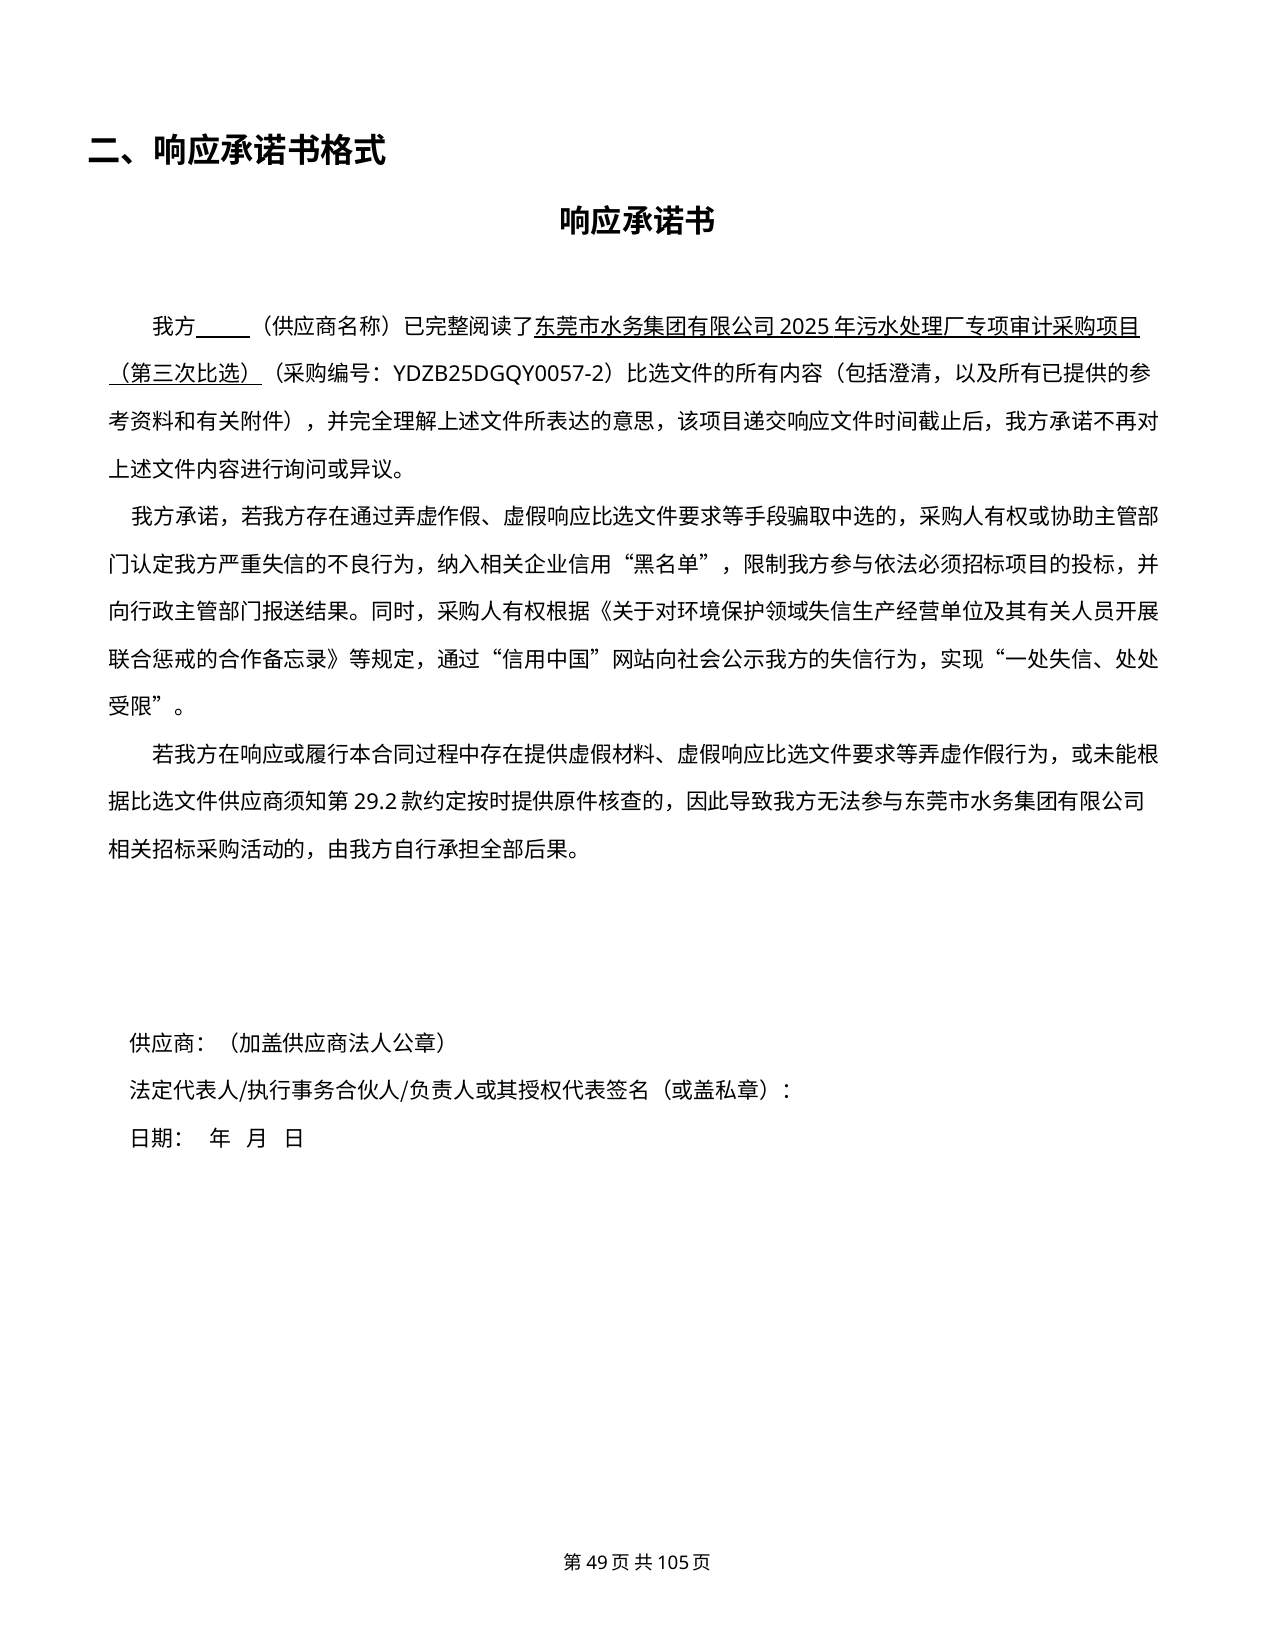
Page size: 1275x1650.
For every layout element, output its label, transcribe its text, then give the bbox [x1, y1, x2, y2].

text 供应商：（加盖供应商法人公章） [109, 1026, 1166, 1058]
text 若我方在响应或履行本合同过程中存在提供虚假材料、虚假响应比选文件要求等弄虚作假行为，或未能根据比选文件供应商须知第29.2款约定按时提供原件核查的，因此导致我方无法参与东莞市水务集团有限公司相关招标采购活动的，由我方自行承担全部后果。 [109, 737, 1166, 863]
text 日期： 年 月 日 [109, 1121, 1166, 1153]
text 二、响应承诺书格式 [87, 124, 1166, 172]
text 响应承诺书 [109, 196, 1166, 242]
text 我方 （供应商名称）已完整阅读了东莞市水务集团有限公司2025年污水处理厂专项审计采购项目（第三次比选）（采购编号：YDZB25DGQY0057-2）比选文件的所有内容（包括澄清，以及所有已提供的参考资料和有关附件），并完全理解上述文件所表达的意思，该项目递交响应文件时间截止后，我方承诺不再对上述文件内容进行询问或异议。 我方承诺，若我方存在通过弄虚作假、虚假响应比选文件要求等手段骗取中选的，采购人有权或协助主管部门认定我方严重失信的不良行为，纳入相关企业信用“黑名单”，限制我方参与依法必须招标项目的投标，并向行政主管部门报送结果。同时，采购人有权根据《关于对环境保护领域失信生产经营单位及其有关人员开展联合惩戒的合作备忘录》等规定，通过“信用中国”网站向社会公示我方的失信行为，实现“一处失信、处处受限”。 [109, 309, 1166, 721]
text 法定代表人/执行事务合伙人/负责人或其授权代表签名（或盖私章）： [109, 1073, 1166, 1105]
